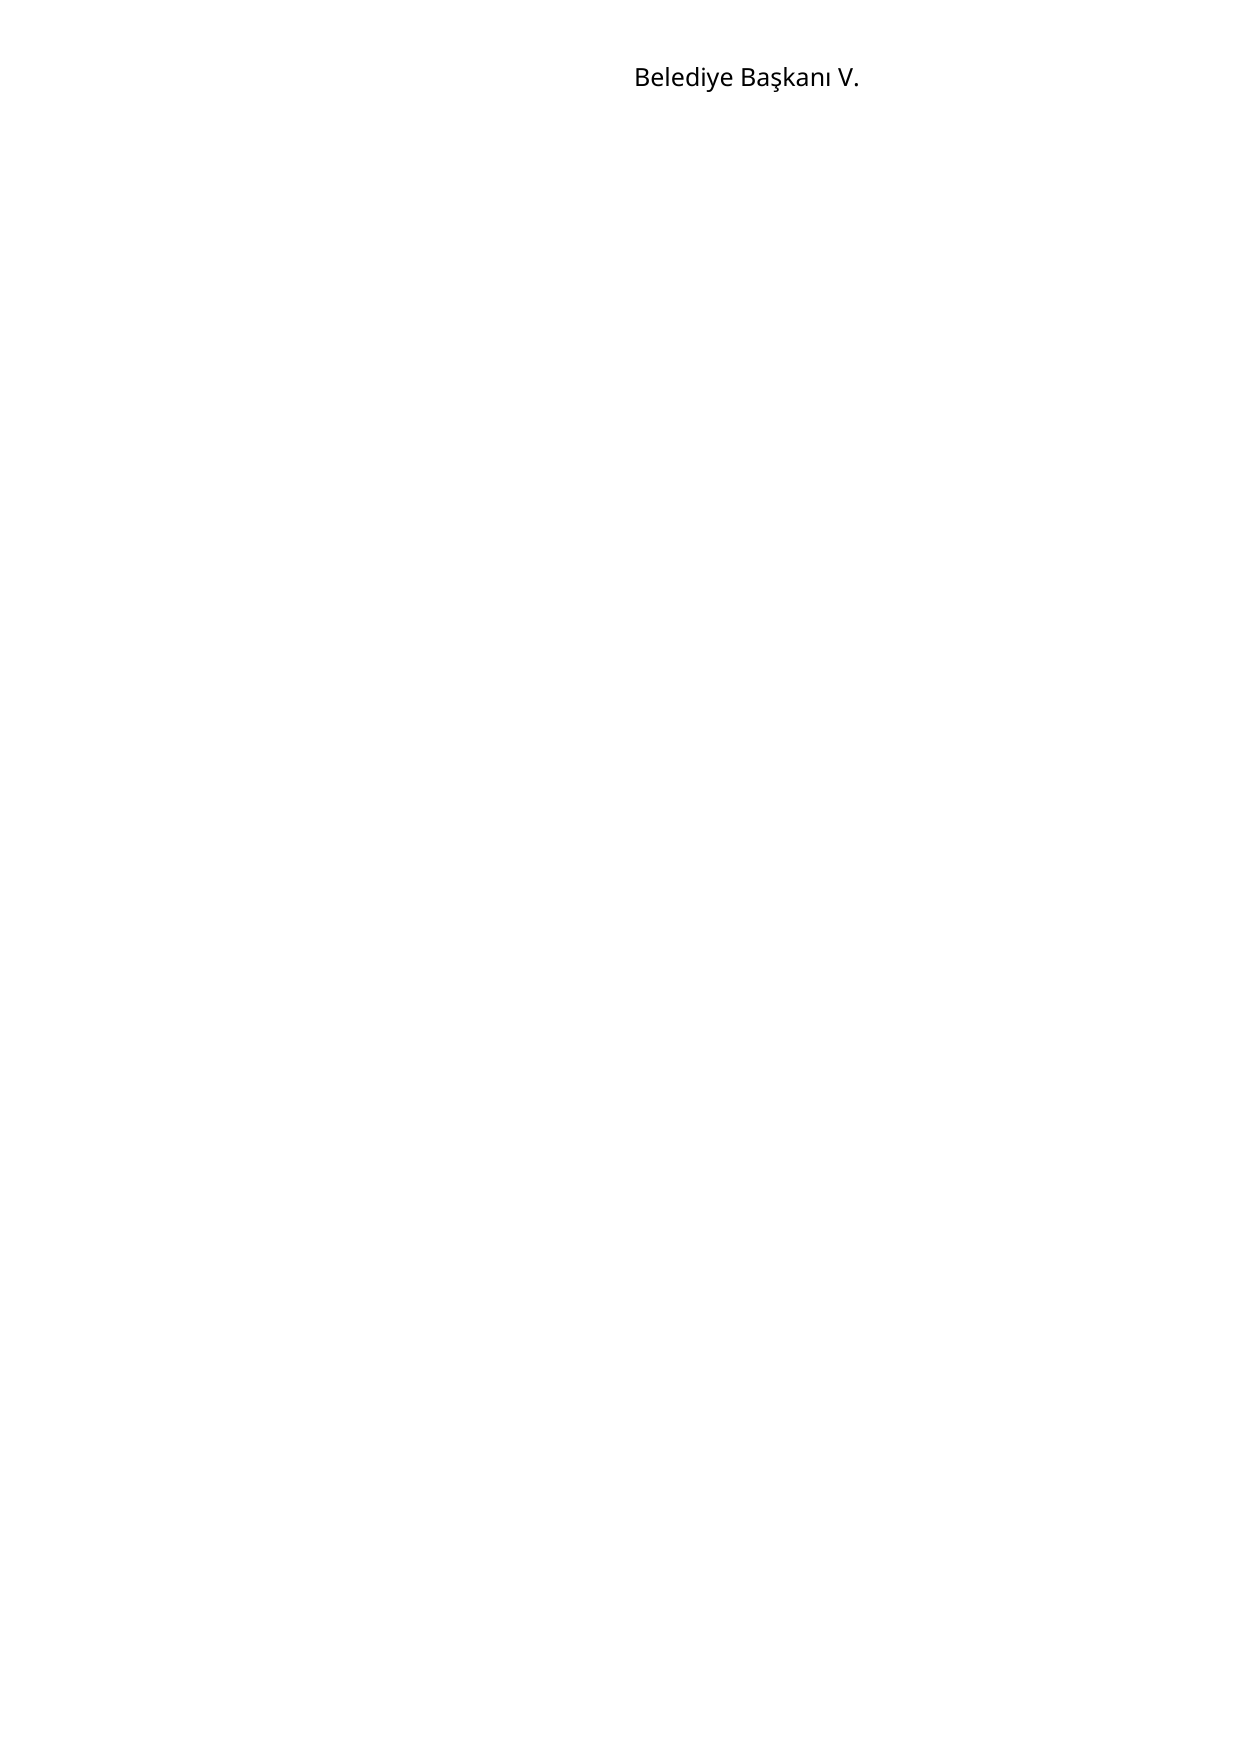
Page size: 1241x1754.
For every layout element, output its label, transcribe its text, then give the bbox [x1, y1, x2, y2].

text Belediye Başkanı V. [148, 59, 1093, 93]
